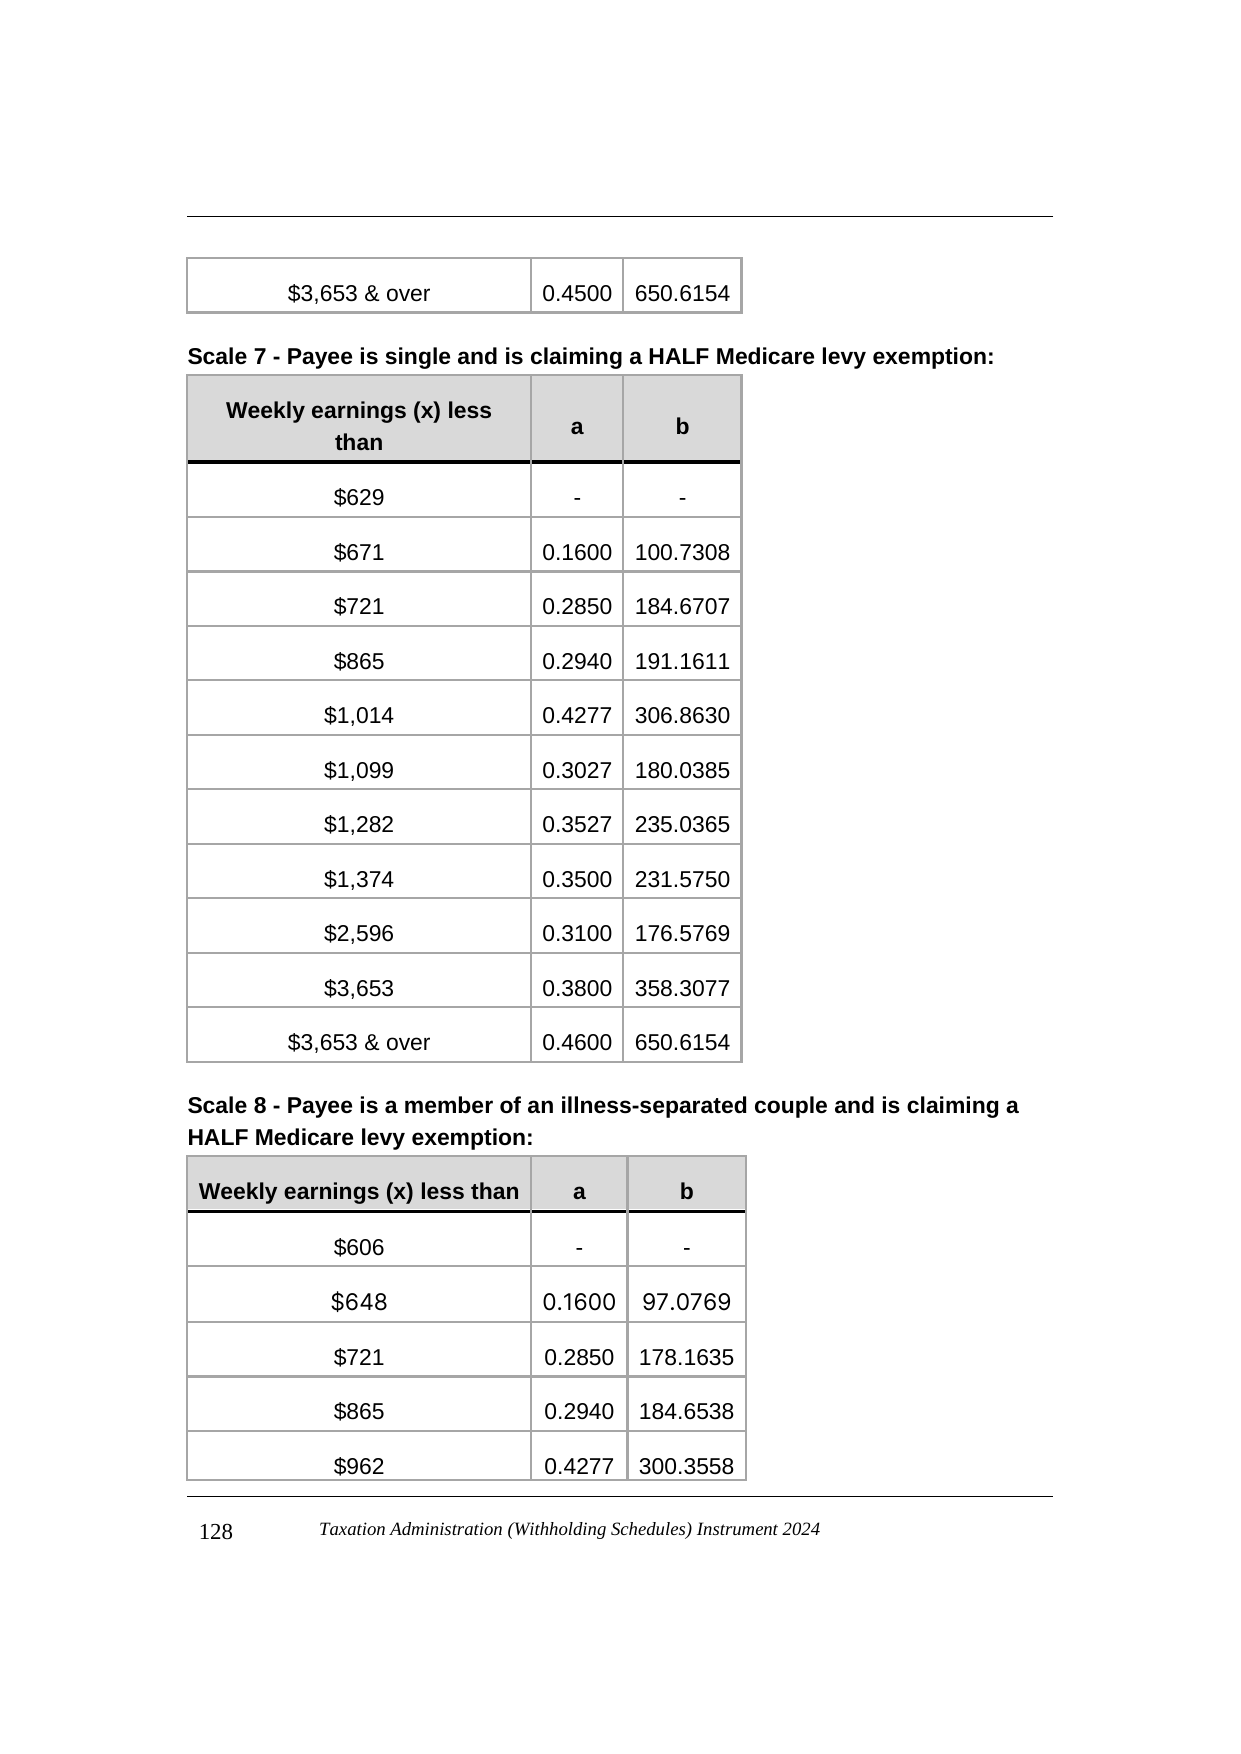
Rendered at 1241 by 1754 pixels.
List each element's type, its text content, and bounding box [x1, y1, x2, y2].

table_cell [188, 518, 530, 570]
text Scale 8 - Payee is a member of an illness-separated couple and is claiming a HALF Medicare levy exemption: [187, 1092, 1053, 1150]
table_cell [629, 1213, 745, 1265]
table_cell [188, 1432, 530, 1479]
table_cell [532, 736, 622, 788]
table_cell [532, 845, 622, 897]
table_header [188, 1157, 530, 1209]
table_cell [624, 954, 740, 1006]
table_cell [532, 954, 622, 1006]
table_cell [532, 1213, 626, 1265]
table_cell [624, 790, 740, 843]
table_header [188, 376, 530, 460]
text Scale 7 - Payee is single and is claiming a HALF Medicare levy exemption: [187, 343, 1053, 369]
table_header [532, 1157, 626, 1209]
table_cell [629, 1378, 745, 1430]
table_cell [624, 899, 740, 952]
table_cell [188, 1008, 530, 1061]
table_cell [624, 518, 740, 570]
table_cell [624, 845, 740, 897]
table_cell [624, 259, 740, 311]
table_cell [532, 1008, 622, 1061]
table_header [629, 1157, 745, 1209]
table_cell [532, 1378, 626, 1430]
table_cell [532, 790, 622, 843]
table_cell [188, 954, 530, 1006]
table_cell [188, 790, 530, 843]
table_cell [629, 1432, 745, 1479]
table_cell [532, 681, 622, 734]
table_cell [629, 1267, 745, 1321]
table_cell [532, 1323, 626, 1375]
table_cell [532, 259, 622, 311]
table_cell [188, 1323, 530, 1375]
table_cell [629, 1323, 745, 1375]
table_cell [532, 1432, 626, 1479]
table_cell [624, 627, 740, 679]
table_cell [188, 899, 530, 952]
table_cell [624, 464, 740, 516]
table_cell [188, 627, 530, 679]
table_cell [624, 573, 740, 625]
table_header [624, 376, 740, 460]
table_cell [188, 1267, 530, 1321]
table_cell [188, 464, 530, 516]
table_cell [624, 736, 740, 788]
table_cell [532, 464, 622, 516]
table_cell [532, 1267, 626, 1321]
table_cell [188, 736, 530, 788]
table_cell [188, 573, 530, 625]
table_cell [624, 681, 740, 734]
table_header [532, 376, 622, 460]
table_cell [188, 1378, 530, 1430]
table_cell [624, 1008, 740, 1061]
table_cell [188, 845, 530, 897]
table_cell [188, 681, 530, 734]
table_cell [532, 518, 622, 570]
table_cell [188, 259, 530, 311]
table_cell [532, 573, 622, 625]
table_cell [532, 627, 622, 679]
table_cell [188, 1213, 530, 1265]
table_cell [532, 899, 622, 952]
